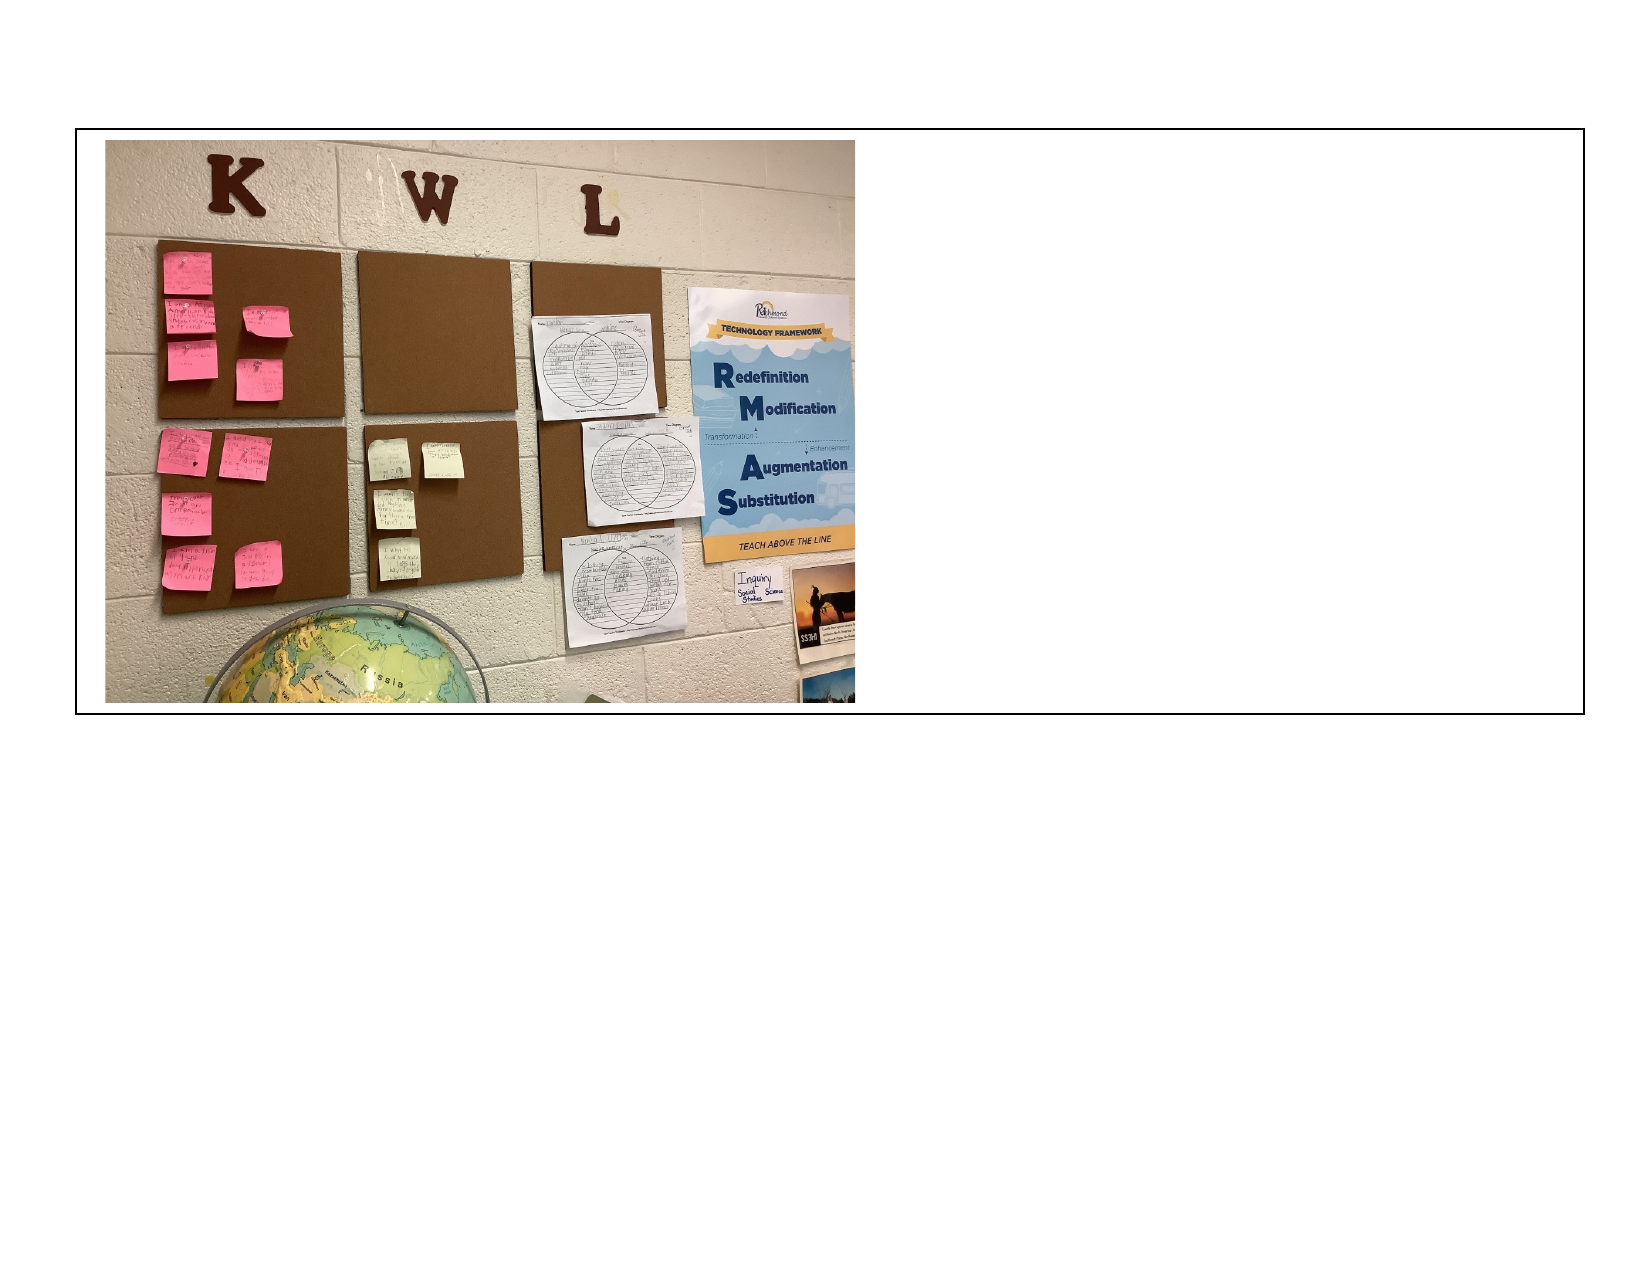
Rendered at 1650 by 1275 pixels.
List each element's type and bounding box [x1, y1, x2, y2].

table_cell [77, 130, 1583, 713]
